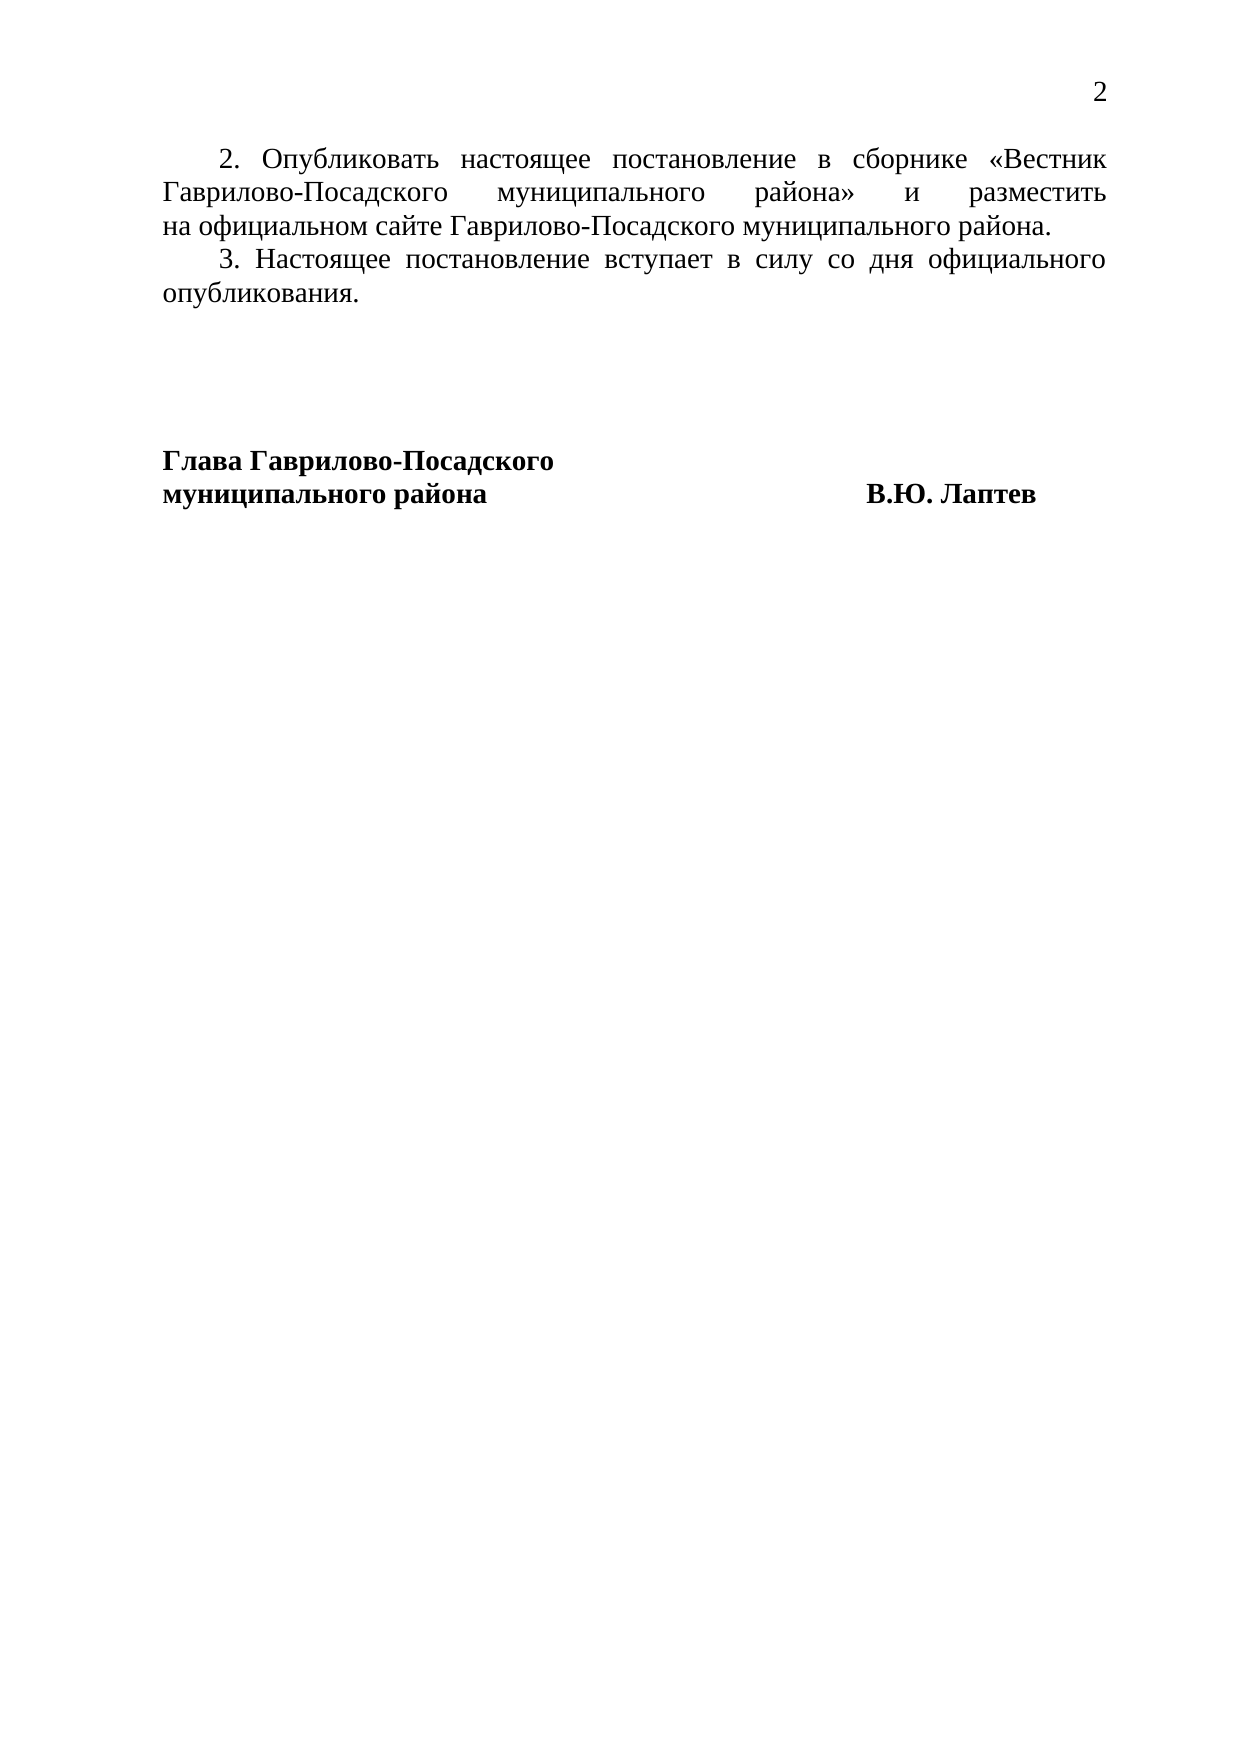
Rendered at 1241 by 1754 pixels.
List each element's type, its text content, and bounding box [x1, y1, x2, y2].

text 3. Настоящее постановление вступает в силу со дня официального опубликования. [162, 242, 1107, 309]
title 2. Опубликовать настоящее постановление в сборнике «Вестник Гаврилово-Посадского муниципального района» и разместить на официальном сайте Гаврилово-Посадского муниципального района. [162, 141, 1107, 242]
text муниципального района В.Ю. Лаптев [162, 476, 1107, 510]
text Глава Гаврилово-Посадского [162, 443, 1107, 476]
